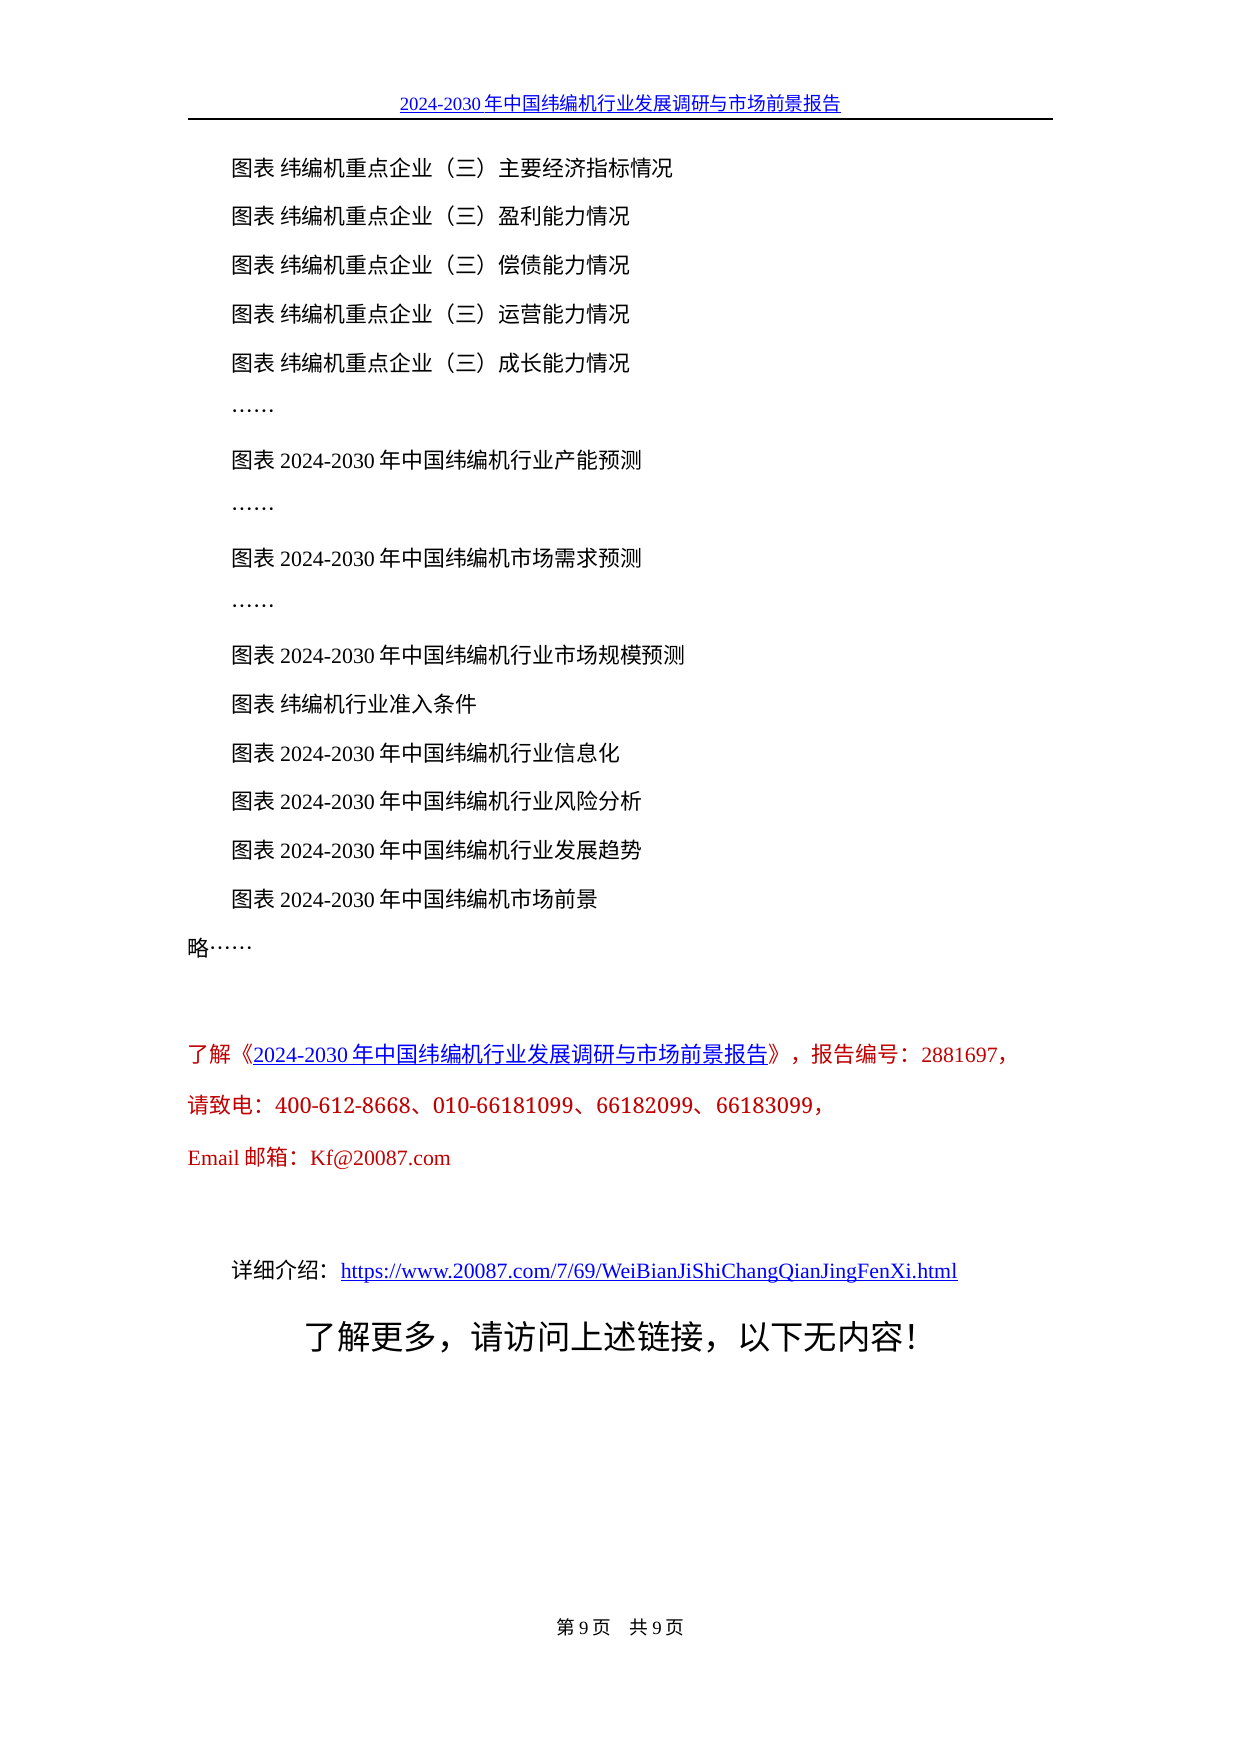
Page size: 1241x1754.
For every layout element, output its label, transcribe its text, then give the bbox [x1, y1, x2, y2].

text 请致电：400-612-8668、010-66181099、66182099、66183099， [187, 1088, 1053, 1121]
text Email邮箱：Kf@20087.com [187, 1140, 1053, 1172]
text 了解《2024-2030年中国纬编机行业发展调研与市场前景报告》，报告编号：2881697， [187, 1037, 1053, 1069]
text 详细介绍：https://www.20087.com/7/69/WeiBianJiShiChangQianJingFenXi.html [187, 1253, 1053, 1285]
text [187, 150, 1053, 963]
title 了解更多，请访问上述链接，以下无内容！ [187, 1303, 1053, 1368]
